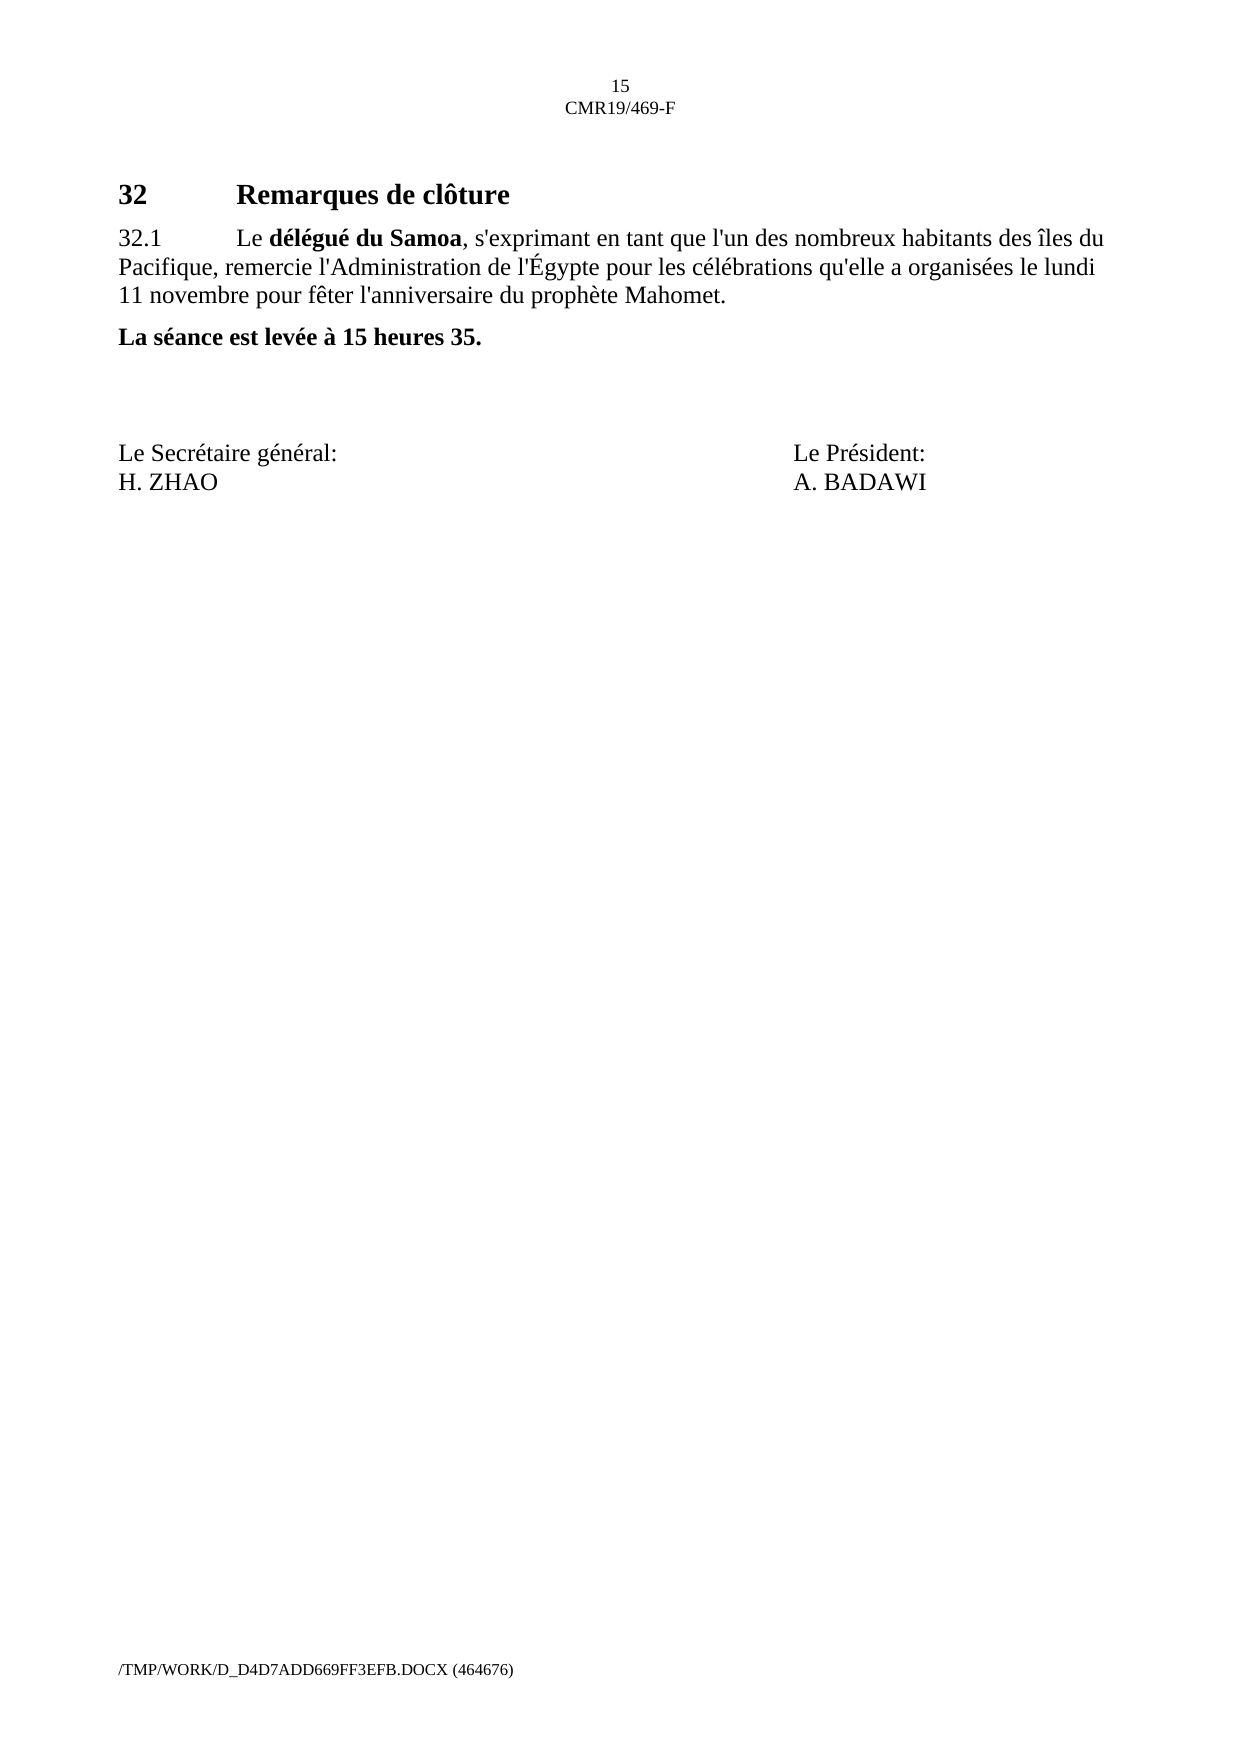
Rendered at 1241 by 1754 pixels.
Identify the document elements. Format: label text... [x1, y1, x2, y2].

text 32.1 Le délégué du Samoa, s'exprimant en tant que l'un des nombreux habitants des îles du Pacifique, remercie l'Administration de l'Égypte pour les célébrations qu'elle a organisées le lundi 11 novembre pour fêter l'anniversaire du prophète Mahomet. [118, 223, 1122, 309]
subtitle 32 Remarques de clôture [118, 177, 1122, 210]
text Le Secrétaire général: Le Président: H. ZHAO A. BADAWI [118, 438, 1122, 495]
text La séance est levée à 15 heures 35. [118, 322, 1122, 350]
